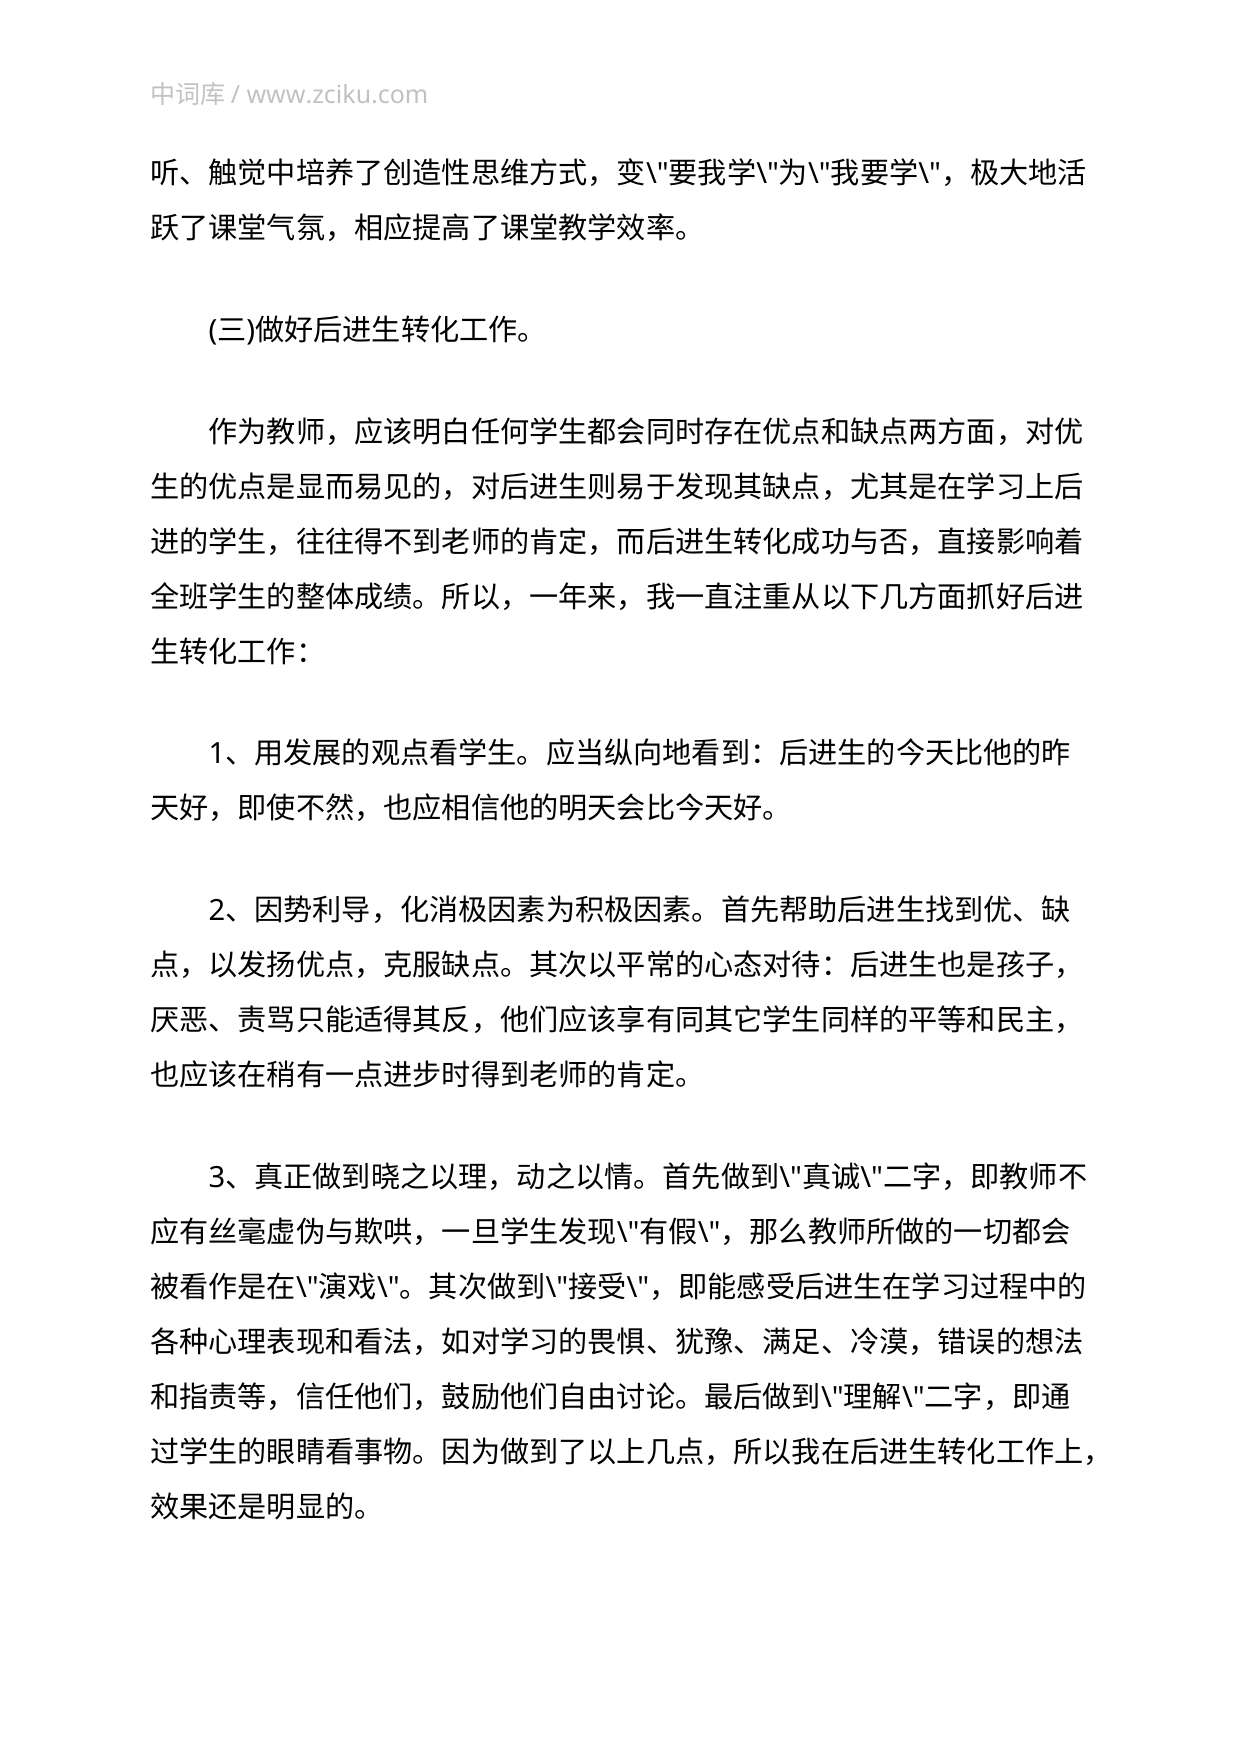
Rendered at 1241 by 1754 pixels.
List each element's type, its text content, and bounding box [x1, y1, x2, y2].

text 作为教师，应该明白任何学生都会同时存在优点和缺点两方面，对优生的优点是显而易见的，对后进生则易于发现其缺点，尤其是在学习上后进的学生，往往得不到老师的肯定，而后进生转化成功与否，直接影响着全班学生的整体成绩。所以，一年来，我一直注重从以下几方面抓好后进生转化工作： [150, 409, 1090, 671]
text (三)做好后进生转化工作。 [150, 307, 1090, 349]
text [150, 150, 1090, 247]
text 2、因势利导，化消极因素为积极因素。首先帮助后进生找到优、缺点，以发扬优点，克服缺点。其次以平常的心态对待：后进生也是孩子，厌恶、责骂只能适得其反，他们应该享有同其它学生同样的平等和民主，也应该在稍有一点进步时得到老师的肯定。 [150, 887, 1090, 1094]
text 3、真正做到晓之以理，动之以情。首先做到\"真诚\"二字，即教师不应有丝毫虚伪与欺哄，一旦学生发现\"有假\"，那么教师所做的一切都会被看作是在\"演戏\"。其次做到\"接受\"，即能感受后进生在学习过程中的各种心理表现和看法，如对学习的畏惧、犹豫、满足、冷漠，错误的想法和指责等，信任他们，鼓励他们自由讨论。最后做到\"理解\"二字，即通过学生的眼睛看事物。因为做到了以上几点，所以我在后进生转化工作上，效果还是明显的。 [150, 1153, 1090, 1526]
text 1、用发展的观点看学生。应当纵向地看到：后进生的今天比他的昨天好，即使不然，也应相信他的明天会比今天好。 [150, 730, 1090, 827]
